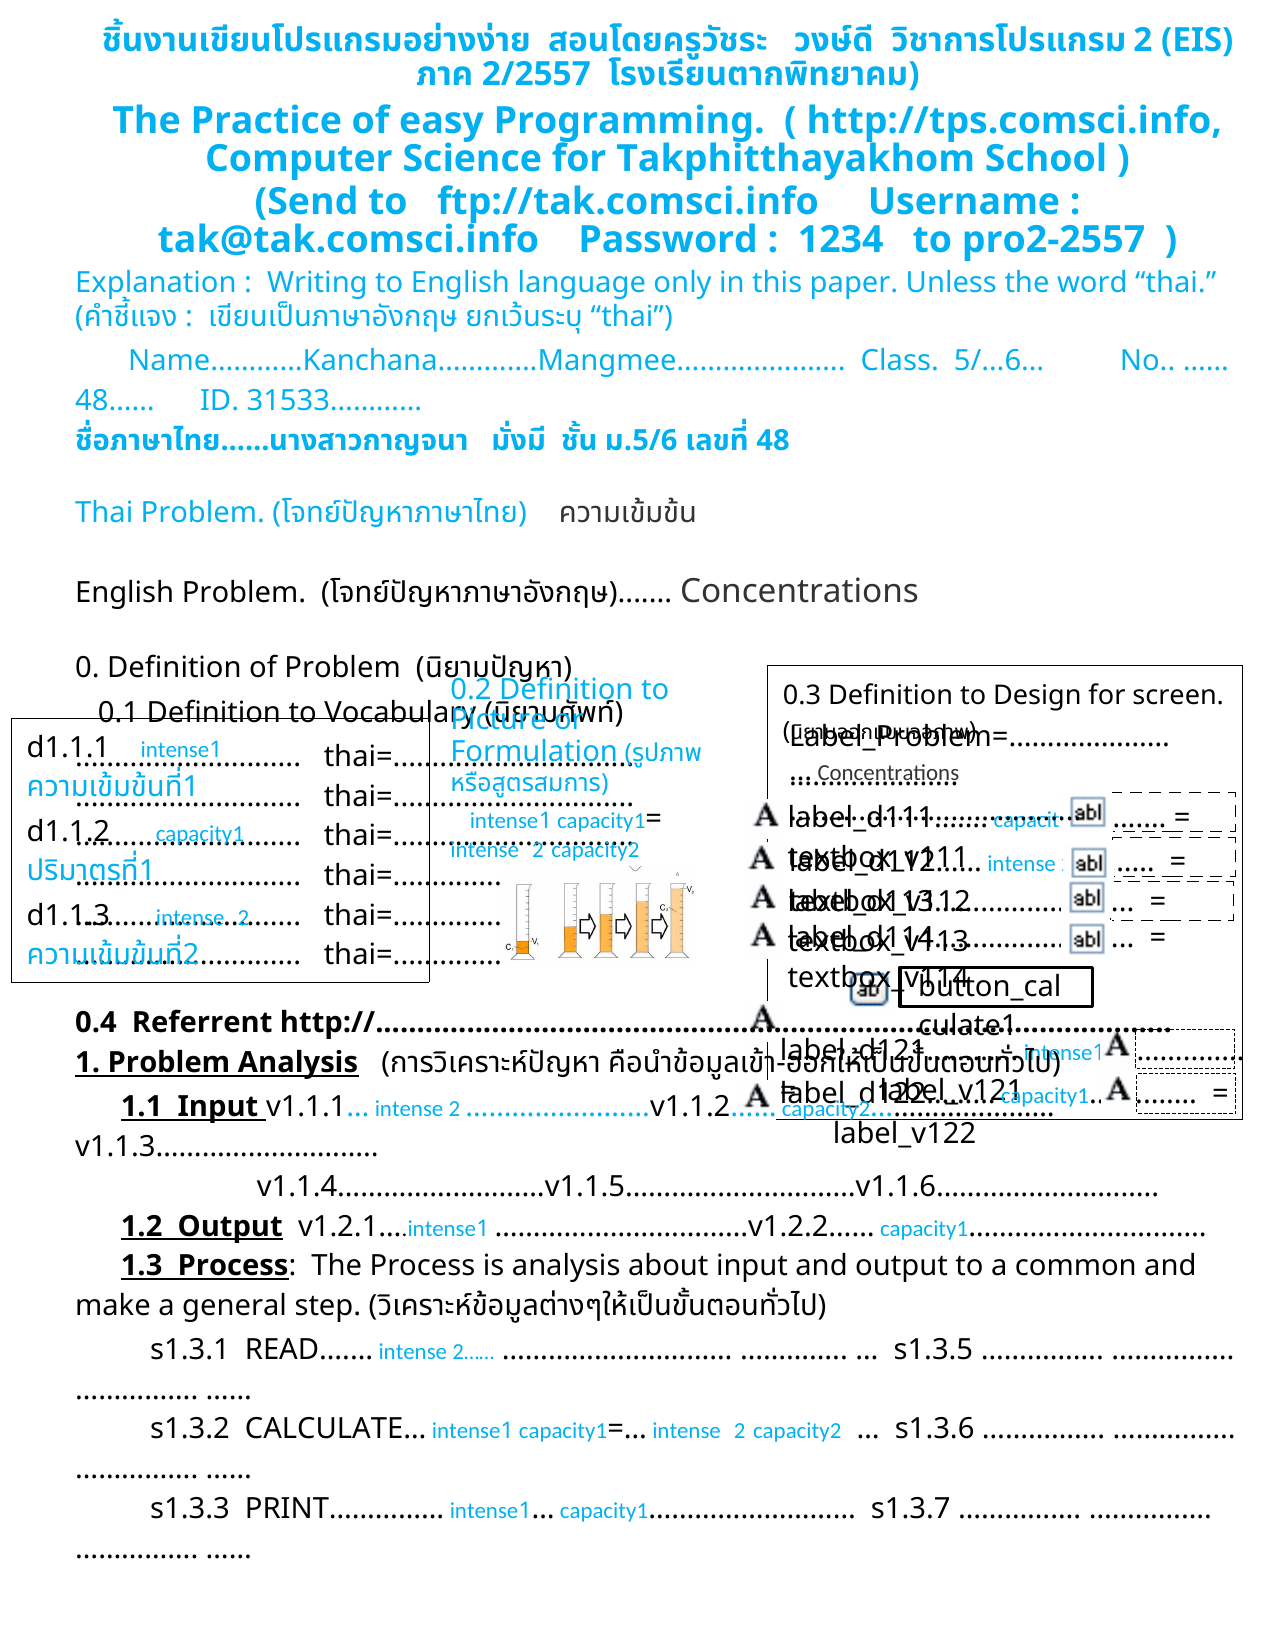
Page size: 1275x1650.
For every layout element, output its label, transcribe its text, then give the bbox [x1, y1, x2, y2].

text ............................. thai=............................... [430, 854, 1260, 894]
text 0. Definition of Problem (นิยามปัญหา) [75, 647, 1260, 691]
text 1.3 Process: The Process is analysis about input and output to a common and make a general step. (วิเคราะห์ข้อมูลต่างๆให้เป็นขั้นตอนทั่วไป) [75, 1244, 1260, 1328]
picture [862, 973, 871, 985]
text ............................. thai=............................... [430, 814, 1260, 854]
picture [846, 973, 854, 985]
text ............................. thai=............................... [75, 814, 429, 854]
text ชิ้นงานเขียนโปรแกรมอย่างง่าย สอนโดยครูวัชระ วงษ์ดี วิชาการโปรแกรม2 (EIS) ภาค 2/2557 โรงเรียนตากพิทยาคม) [75, 19, 1260, 101]
text ............................. thai=............................... [696, 894, 1260, 934]
text ............................. thai=............................... [430, 934, 1260, 973]
text v1.1.4………………………v1.1.5…………………………v1.1.6……………………….. [75, 1165, 1260, 1205]
text 0.4 Referrent http://................................................................................................ [75, 1002, 1260, 1041]
text s1.3.1 READ….… intense 2…… ………………………… ………….. … s1.3.5 ……………. ……………. ……………. …… [75, 1328, 1260, 1408]
text Name…………Kanchana………….Mangmee…………………. Class. 5/…6… No.. ……48…… ID. 31533………… [75, 339, 1260, 419]
text ............................. thai=............................... [75, 735, 429, 775]
text 1.1 Input v1.1.1… intense 2 ……………………v1.1.2…… capacity2……………………v1.1.3……………………….. [75, 1086, 1260, 1165]
text ............................. thai=............................... [430, 775, 1260, 814]
text ............................. thai=............................... [75, 934, 429, 973]
text s1.3.2 CALCULATE… intense1 capacity1=… intense 2 capacity2 … s1.3.6 ……………. ……………. ……………. …… [75, 1408, 1260, 1487]
text The Practice of easy Programming. ( http://tps.comsci.info, Computer Science for Takphitthayakhom School ) [75, 101, 1260, 182]
text 1. Problem Analysis (การวิเคราะห์ปัญหา คือนำข้อมูลเข้า-ออกให้เป็นขั้นตอนทั่วไป) [75, 1041, 1260, 1086]
text ชื่อภาษาไทย……นางสาวกาญจนา มั่งมี ชั้น ม.5/6 เลขที่ 48 [75, 419, 1260, 463]
text s1.3.3 PRINT…………… intense1… capacity1……………………… s1.3.7 ……………. ……………. ……………. …… [75, 1487, 1260, 1567]
picture [502, 866, 696, 967]
picture [846, 973, 896, 1002]
text Explanation : Writing to English language only in this paper. Unless the word “thai.” (คำชี้แจง : เขียนเป็นภาษาอังกฤษ ยกเว้นระบุ “thai”) [75, 264, 1260, 339]
text 1.2 Output v1.2.1….intense1 ……………………………v1.2.2…… capacity1…………………………. [75, 1205, 1260, 1244]
text ............................. thai=............................... [75, 854, 429, 894]
text ............................. thai=............................... [75, 894, 429, 934]
text ............................. thai=............................... [430, 735, 1260, 775]
text Thai Problem. (โจทย์ปัญหาภาษาไทย) ความเข้มข้น [75, 491, 1260, 535]
text ............................. thai=............................... [75, 775, 429, 814]
text 0.1 Definition to Vocabulary (นิยามศัพท์) [75, 691, 1260, 735]
text (Send to ftp://tak.comsci.info Username : tak@tak.comsci.info Password : 1234 to pro2-2557 ) [75, 182, 1260, 264]
text English Problem. (โจทย์ปัญหาภาษาอังกฤษ)....... Concentrations [75, 567, 1260, 615]
